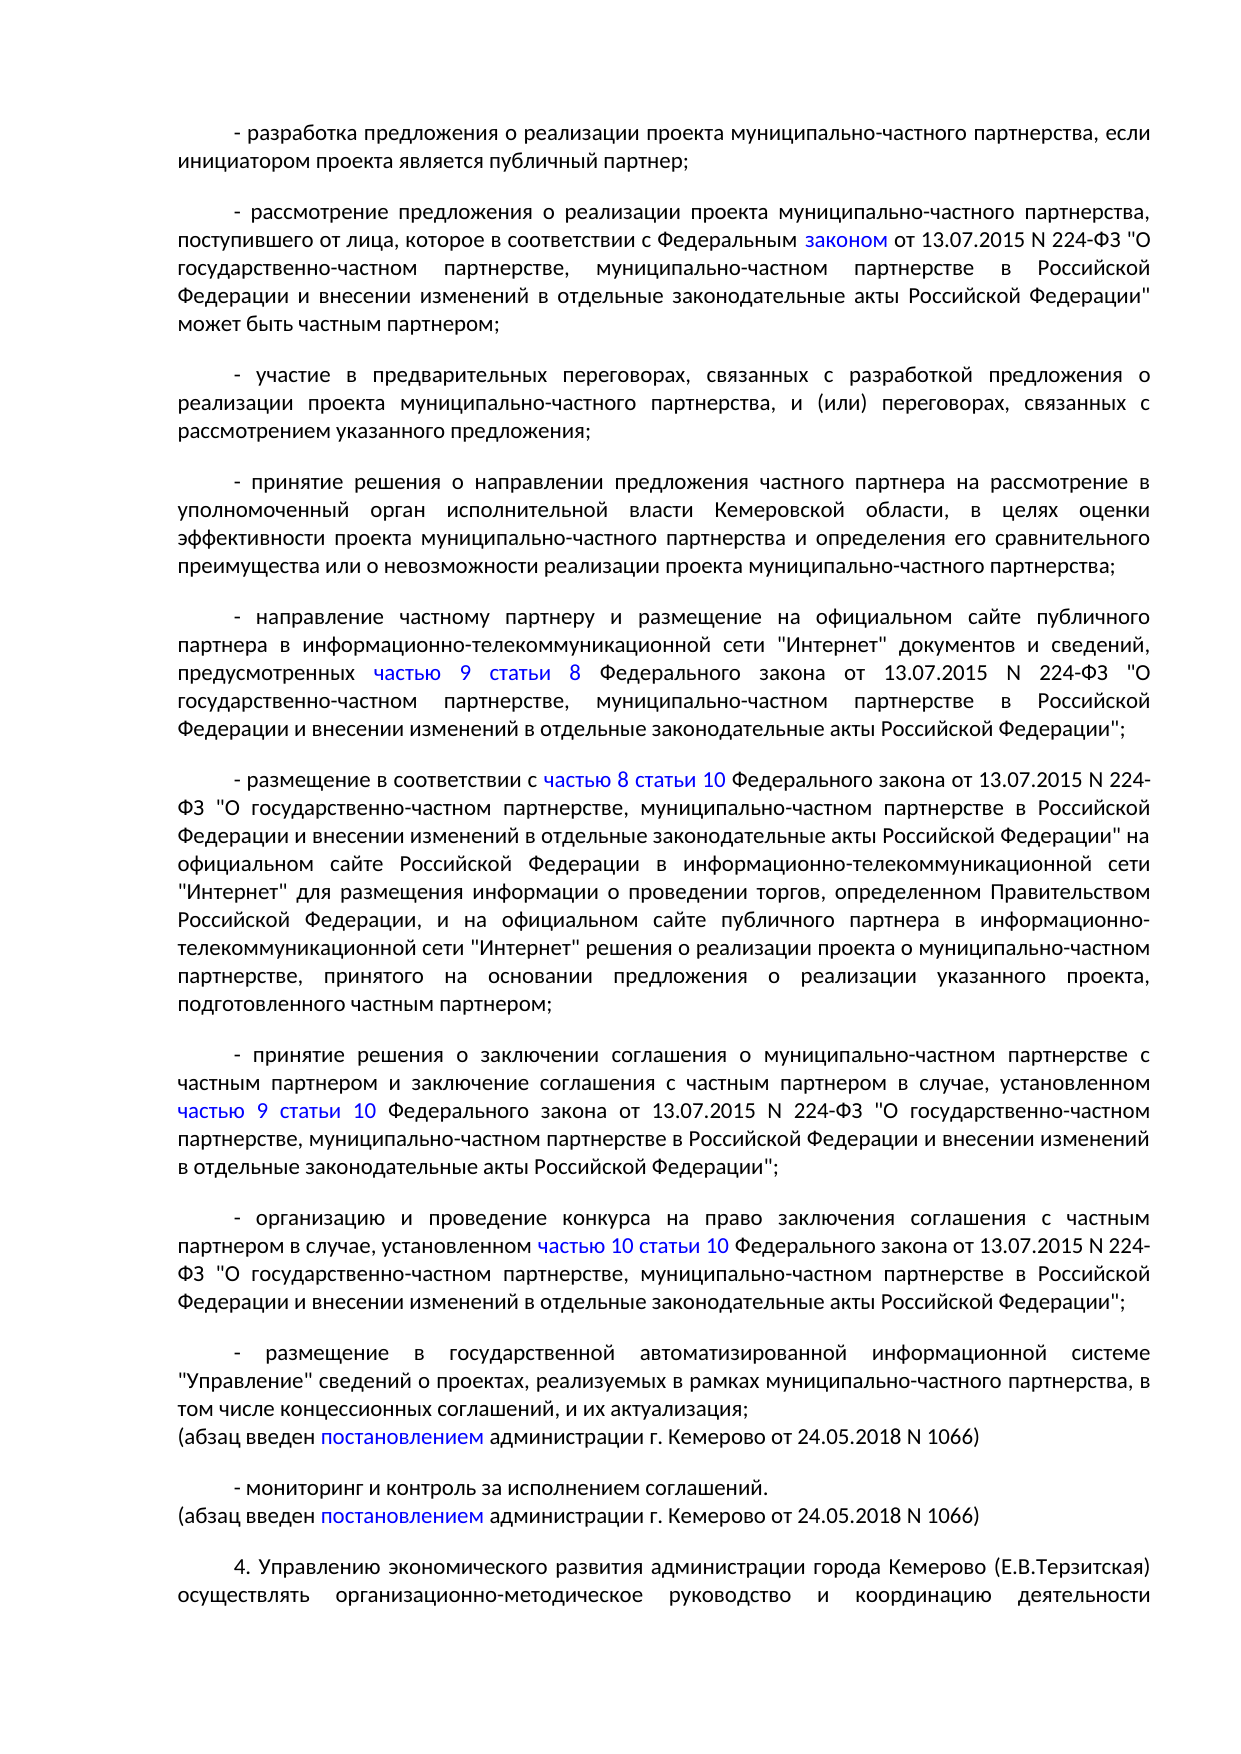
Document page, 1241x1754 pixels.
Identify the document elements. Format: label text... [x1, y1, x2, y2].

text (абзац введен постановлением администрации г. Кемерово от 24.05.2018 N 1066) [177, 1501, 1152, 1529]
text (абзац введен постановлением администрации г. Кемерово от 24.05.2018 N 1066) [177, 1422, 1152, 1450]
text - размещение в соответствии с частью 8 статьи 10 Федерального закона от 13.07.2015 N 224-ФЗ "О государственно-частном партнерстве, муниципально-частном партнерстве в Российской Федерации и внесении изменений в отдельные законодательные акты Российской Федерации" на официальном сайте Российской Федерации в информационно-телекоммуникационной сети "Интернет" для размещения информации о проведении торгов, определенном Правительством Российской Федерации, и на официальном сайте публичного партнера в информационно-телекоммуникационной сети "Интернет" решения о реализации проекта о муниципально-частном партнерстве, принятого на основании предложения о реализации указанного проекта, подготовленного частным партнером; [177, 765, 1152, 1017]
text - участие в предварительных переговорах, связанных с разработкой предложения о реализации проекта муниципально-частного партнерства, и (или) переговорах, связанных с рассмотрением указанного предложения; [177, 360, 1152, 444]
text - мониторинг и контроль за исполнением соглашений. [177, 1473, 1152, 1501]
text - принятие решения о направлении предложения частного партнера на рассмотрение в уполномоченный орган исполнительной власти Кемеровской области, в целях оценки эффективности проекта муниципально-частного партнерства и определения его сравнительного преимущества или о невозможности реализации проекта муниципально-частного партнерства; [177, 467, 1152, 579]
text - принятие решения о заключении соглашения о муниципально-частном партнерстве с частным партнером и заключение соглашения с частным партнером в случае, установленном частью 9 статьи 10 Федерального закона от 13.07.2015 N 224-ФЗ "О государственно-частном партнерстве, муниципально-частном партнерстве в Российской Федерации и внесении изменений в отдельные законодательные акты Российской Федерации"; [177, 1040, 1152, 1180]
text - разработка предложения о реализации проекта муниципально-частного партнерства, если инициатором проекта является публичный партнер; [177, 118, 1152, 174]
text - рассмотрение предложения о реализации проекта муниципально-частного партнерства, поступившего от лица, которое в соответствии с Федеральным законом от 13.07.2015 N 224-ФЗ "О государственно-частном партнерстве, муниципально-частном партнерстве в Российской Федерации и внесении изменений в отдельные законодательные акты Российской Федерации" может быть частным партнером; [177, 197, 1152, 337]
text - направление частному партнеру и размещение на официальном сайте публичного партнера в информационно-телекоммуникационной сети "Интернет" документов и сведений, предусмотренных частью 9 статьи 8 Федерального закона от 13.07.2015 N 224-ФЗ "О государственно-частном партнерстве, муниципально-частном партнерстве в Российской Федерации и внесении изменений в отдельные законодательные акты Российской Федерации"; [177, 602, 1152, 742]
text - организацию и проведение конкурса на право заключения соглашения с частным партнером в случае, установленном частью 10 статьи 10 Федерального закона от 13.07.2015 N 224-ФЗ "О государственно-частном партнерстве, муниципально-частном партнерстве в Российской Федерации и внесении изменений в отдельные законодательные акты Российской Федерации"; [177, 1203, 1152, 1315]
text - размещение в государственной автоматизированной информационной системе "Управление" сведений о проектах, реализуемых в рамках муниципально-частного партнерства, в том числе концессионных соглашений, и их актуализация; [177, 1338, 1152, 1422]
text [177, 1552, 1152, 1608]
